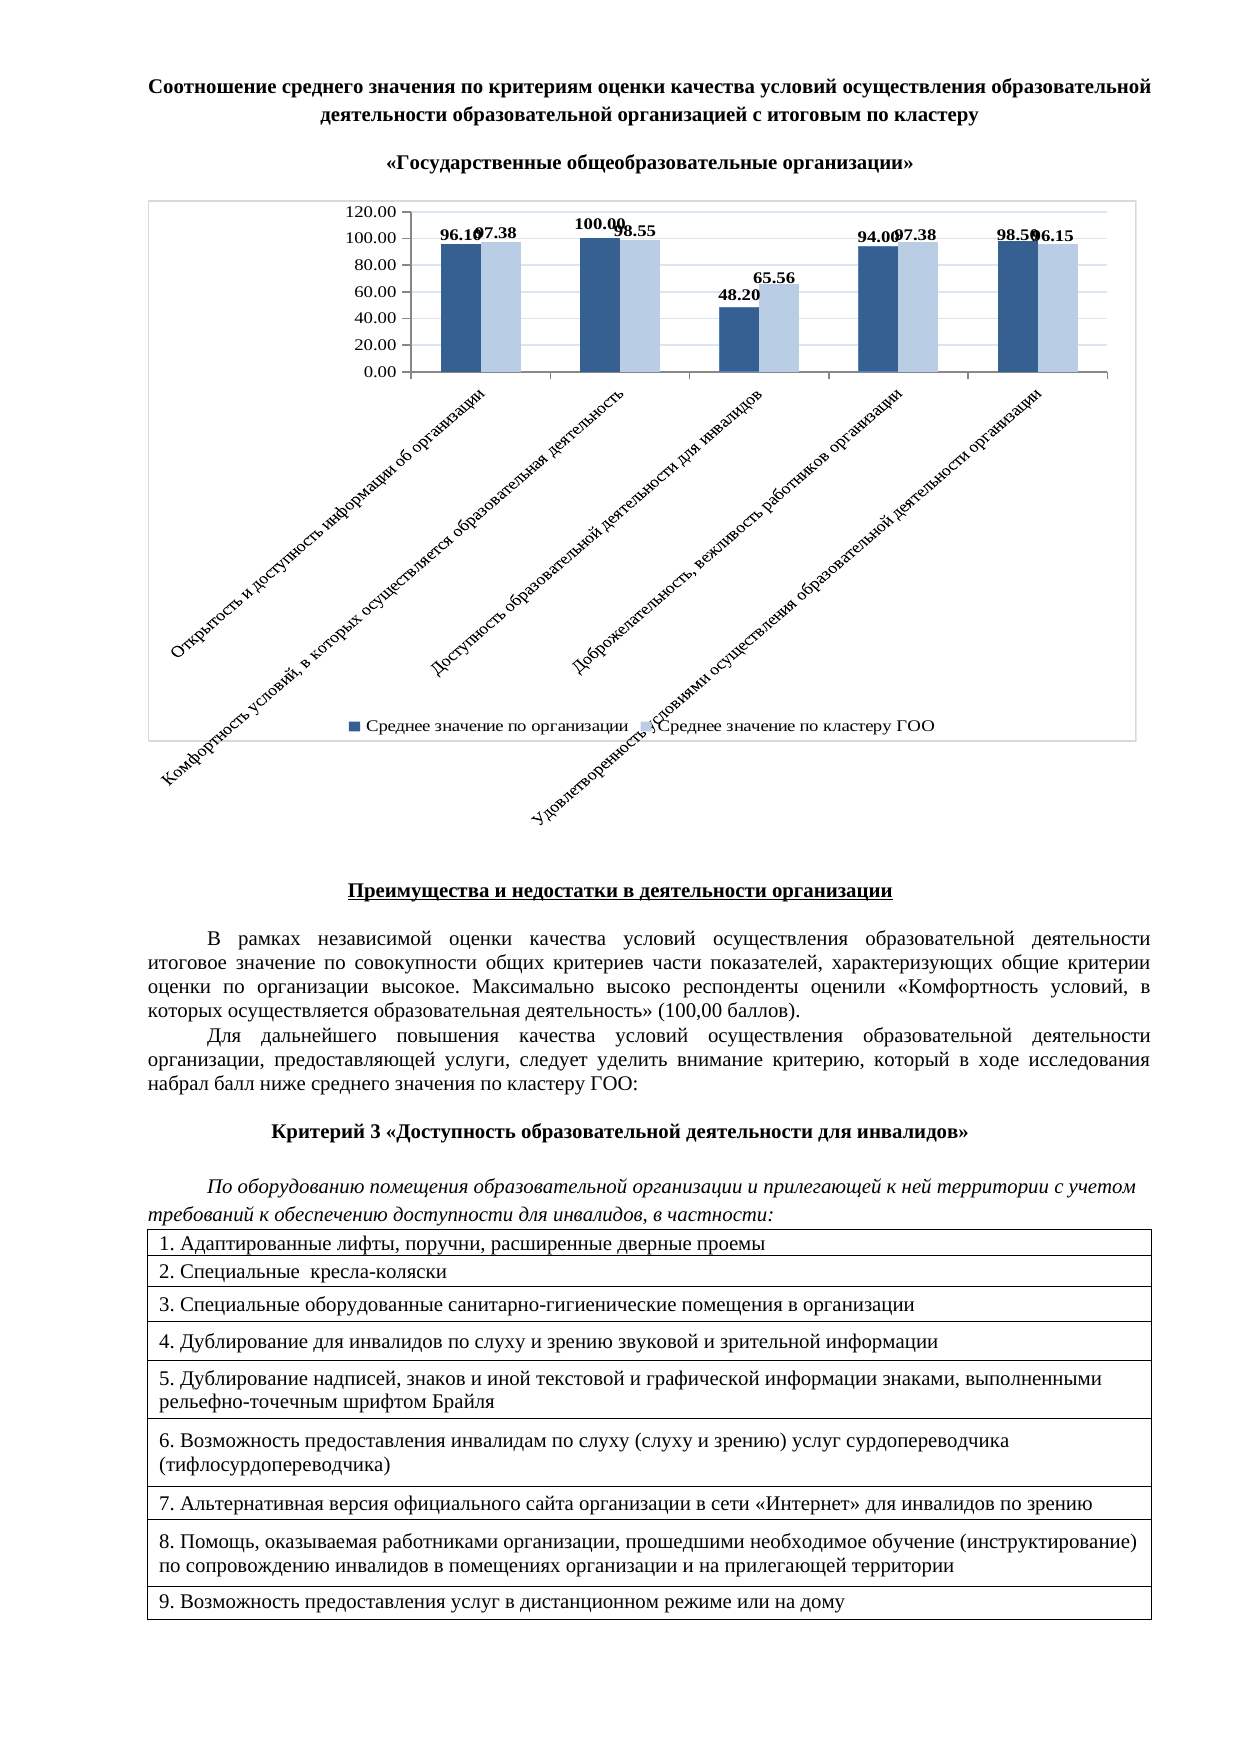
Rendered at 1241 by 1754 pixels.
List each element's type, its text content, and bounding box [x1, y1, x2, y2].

table_cell 8. Помощь, оказываемая работниками организации, прошедшими необходимое обучение (инструктирование) по сопровождению инвалидов в помещениях организации и на прилегающей территории [148, 1520, 1151, 1586]
table_cell 7. Альтернативная версия официального сайта организации в сети «Интернет» для инвалидов по зрению [148, 1487, 1151, 1519]
table_cell 5. Дублирование надписей, знаков и иной текстовой и графической информации знаками, выполненными рельефно-точечным шрифтом Брайля [148, 1361, 1151, 1418]
text Для дальнейшего повышения качества условий осуществления образовательной деятельности организации, предоставляющей услуги, следует уделить внимание критерию, который в ходе исследования набрал балл ниже среднего значения по кластеру ГОО: [148, 1022, 1152, 1095]
table_cell 6. Возможность предоставления инвалидам по слуху (слуху и зрению) услуг сурдопереводчика (тифлосурдопереводчика) [148, 1419, 1151, 1486]
table_cell 2. Специальные кресла-коляски [148, 1256, 1151, 1286]
table_cell 4. Дублирование для инвалидов по слуху и зрению звуковой и зрительной информации [148, 1322, 1151, 1360]
text Преимущества и недостатки в деятельности организации [89, 878, 1152, 902]
text В рамках независимой оценки качества условий осуществления образовательной деятельности итоговое значение по совокупности общих критериев части показателей, характеризующих общие критерии оценки по организации высокое. Максимально высоко респонденты оценили «Комфортность условий, в которых осуществляется образовательная деятельность» (100,00 баллов). [148, 926, 1152, 1022]
list По оборудованию помещения образовательной организации и прилегающей к ней территории с учетом требований к обеспечению доступности для инвалидов, в частности: [148, 1174, 1152, 1226]
table_cell 9. Возможность предоставления услуг в дистанционном режиме или на дому [148, 1587, 1151, 1619]
text Соотношение среднего значения по критериям оценки качества условий осуществления образовательной деятельности образовательной организацией с итоговым по кластеру [148, 74, 1152, 126]
list Критерий 3 «Доступность образовательной деятельности для инвалидов» [89, 1119, 1152, 1143]
text «Государственные общеобразовательные организации» [148, 150, 1152, 174]
table_cell 3. Специальные оборудованные санитарно-гигиенические помещения в организации [148, 1287, 1151, 1321]
table_header 1. Адаптированные лифты, поручни, расширенные дверные проемы [148, 1230, 1151, 1255]
